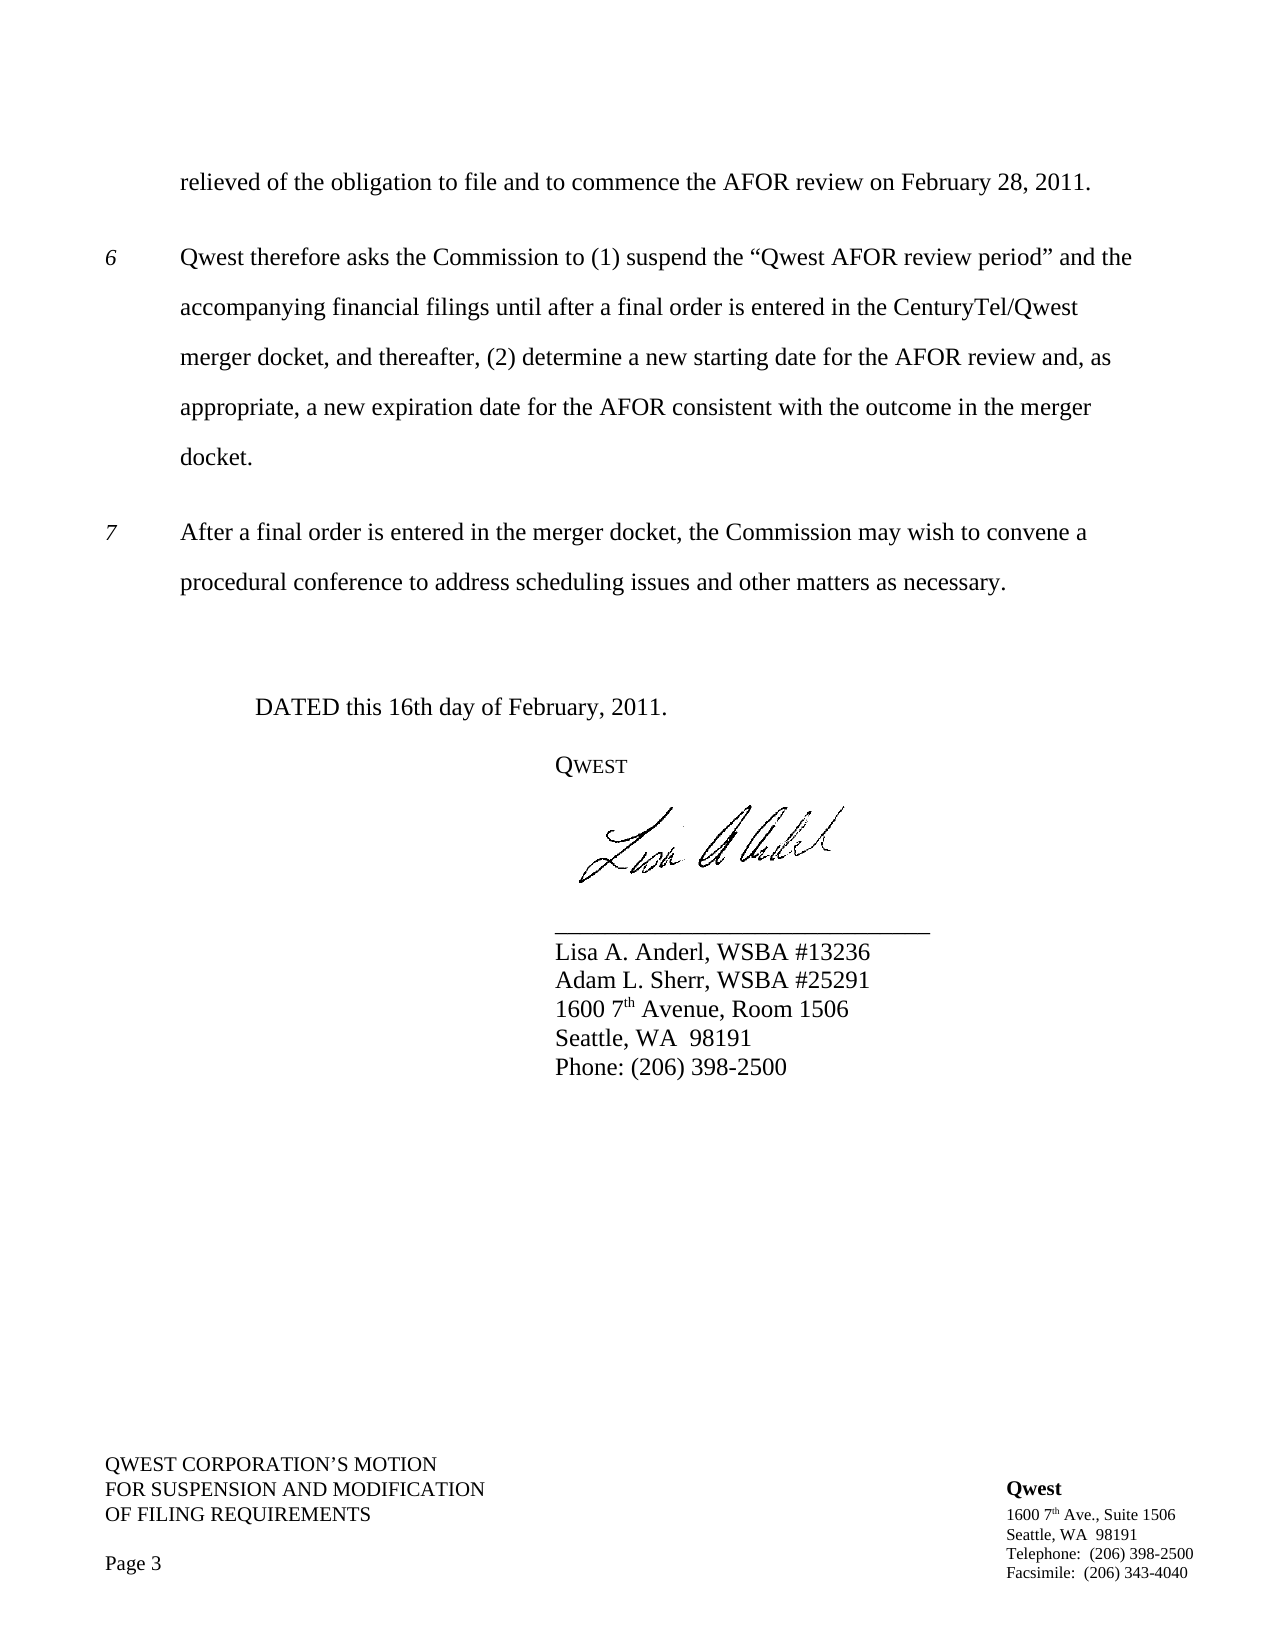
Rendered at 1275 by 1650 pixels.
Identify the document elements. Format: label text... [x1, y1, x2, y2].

text Adam L. Sherr, WSBA #25291 1600 7th Avenue, Room 1506 [555, 965, 1134, 1023]
text ______________________________ Lisa A. Anderl, WSBA #13236 [555, 779, 1134, 965]
text Phone: (206) 398-2500 [555, 1052, 1134, 1080]
list DATED this 16th day of February, 2011. [180, 675, 1134, 725]
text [105, 150, 1134, 200]
text After a final order is entered in the merger docket, the Commission may wish to convene a procedural conference to address scheduling issues and other matters as necessary. [105, 500, 1134, 600]
text Qwest [555, 750, 1134, 779]
text Qwest therefore asks the Commission to (1) suspend the “Qwest AFOR review period” and the accompanying financial filings until after a final order is entered in the CenturyTel/Qwest merger docket, and thereafter, (2) determine a new starting date for the AFOR review and, as appropriate, a new expiration date for the AFOR consistent with the outcome in the merger docket. [105, 225, 1134, 475]
